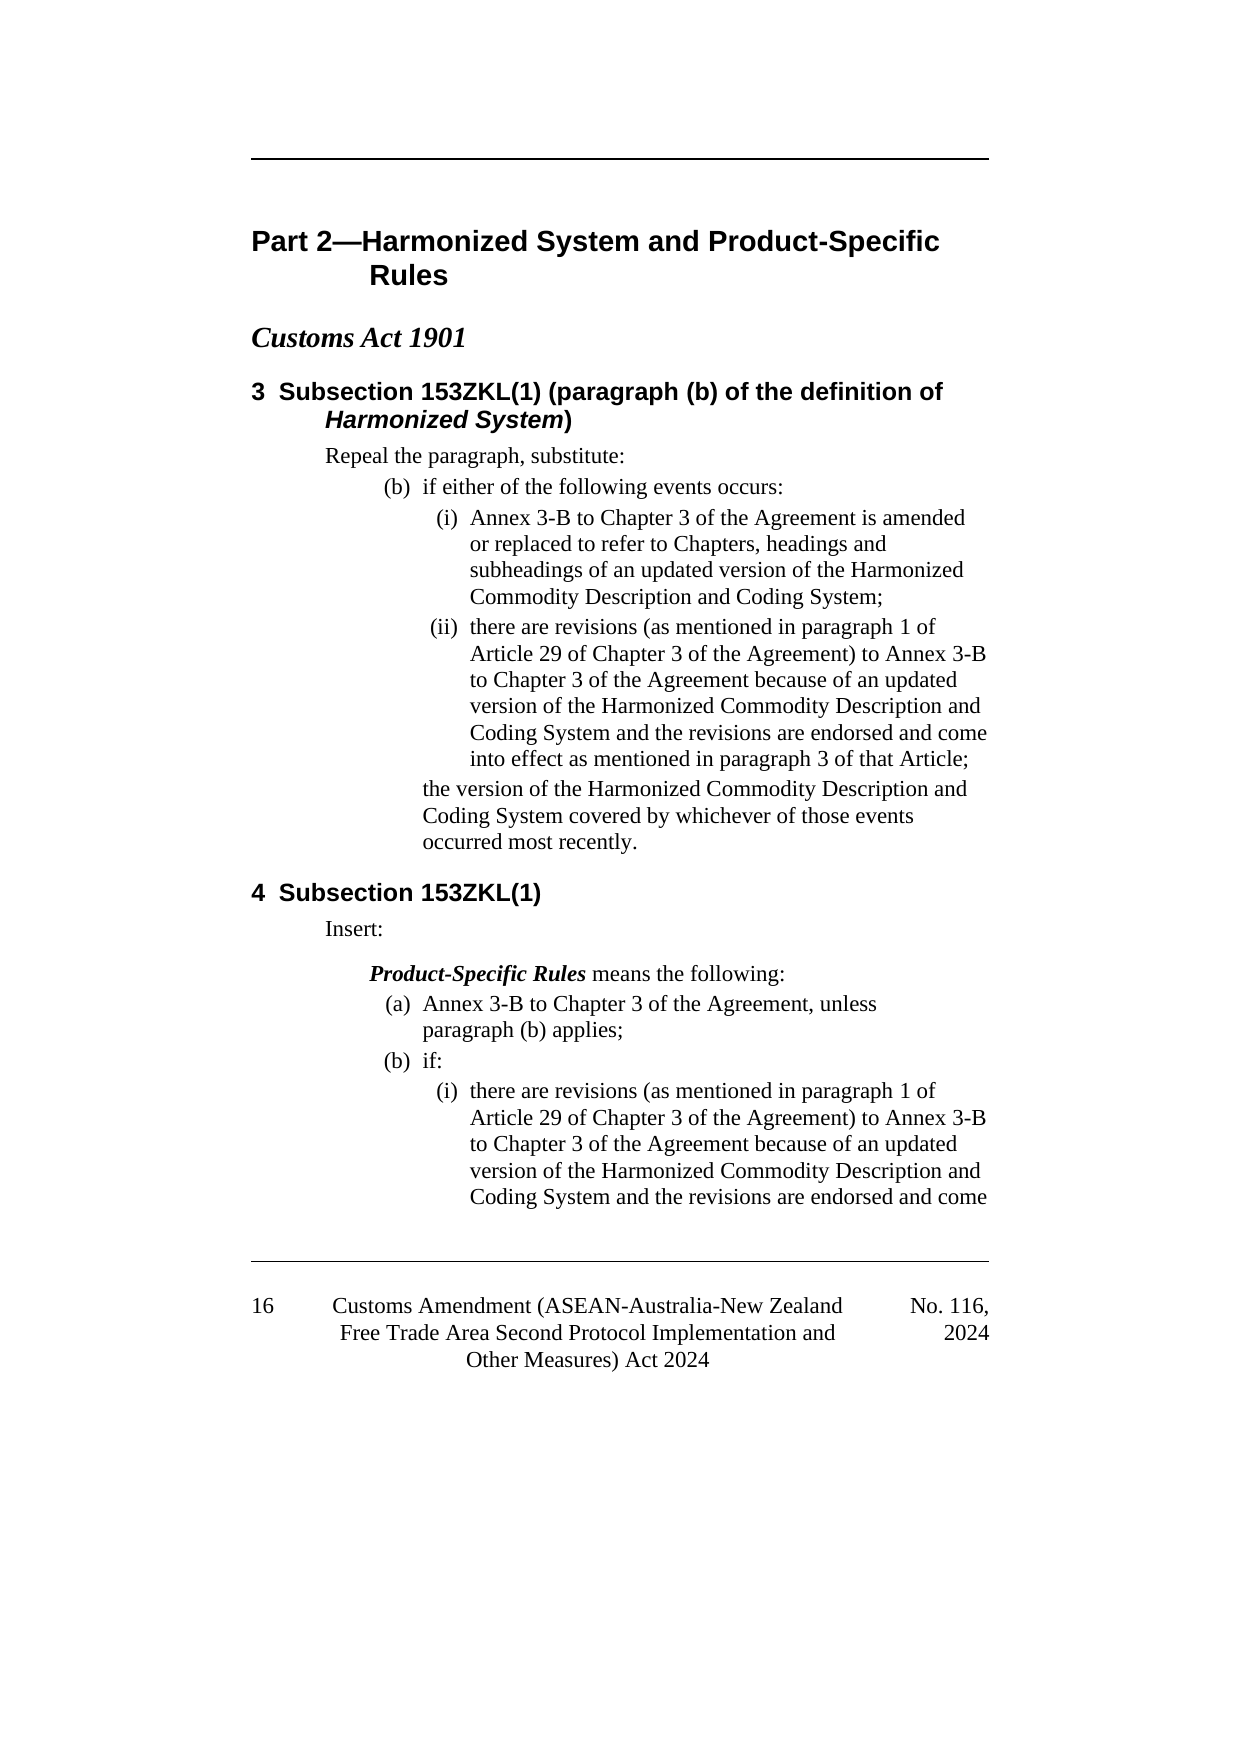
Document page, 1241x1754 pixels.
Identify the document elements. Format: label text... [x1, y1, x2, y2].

text the version of the Harmonized Commodity Description and Coding System covered by whichever of those events occurred most recently. [251, 776, 989, 854]
text (i) Annex 3-B to Chapter 3 of the Agreement is amended or replaced to refer to Chapters, headings and subheadings of an updated version of the Harmonized Commodity Description and Coding System; [251, 504, 989, 609]
text Customs Act 1901 [251, 320, 989, 354]
text 4 Subsection 153ZKL(1) [251, 877, 989, 906]
text Product-Specific Rules means the following: [369, 960, 989, 986]
text (ii) there are revisions (as mentioned in paragraph 1 of Article 29 of Chapter 3 of the Agreement) to Annex 3-B to Chapter 3 of the Agreement because of an updated version of the Harmonized Commodity Description and Coding System and the revisions are endorsed and come into effect as mentioned in paragraph 3 of that Article; [251, 613, 989, 771]
text (i) there are revisions (as mentioned in paragraph 1 of Article 29 of Chapter 3 of the Agreement) to Annex 3-B to Chapter 3 of the Agreement because of an updated version of the Harmonized Commodity Description and Coding System and the revisions are endorsed and come into effect as mentioned in paragraph 3 of that Article; and [251, 1078, 989, 1209]
text Insert: [325, 914, 989, 941]
text 3 Subsection 153ZKL(1) (paragraph (b) of the definition of Harmonized System) [251, 377, 989, 434]
text (a) Annex 3-B to Chapter 3 of the Agreement, unless paragraph (b) applies; [251, 990, 989, 1043]
text Part 2—Harmonized System and Product-Specific Rules [251, 224, 989, 291]
text Repeal the paragraph, substitute: [325, 443, 989, 469]
text (b) if either of the following events occurs: [251, 473, 989, 499]
text (b) if: [251, 1047, 989, 1073]
